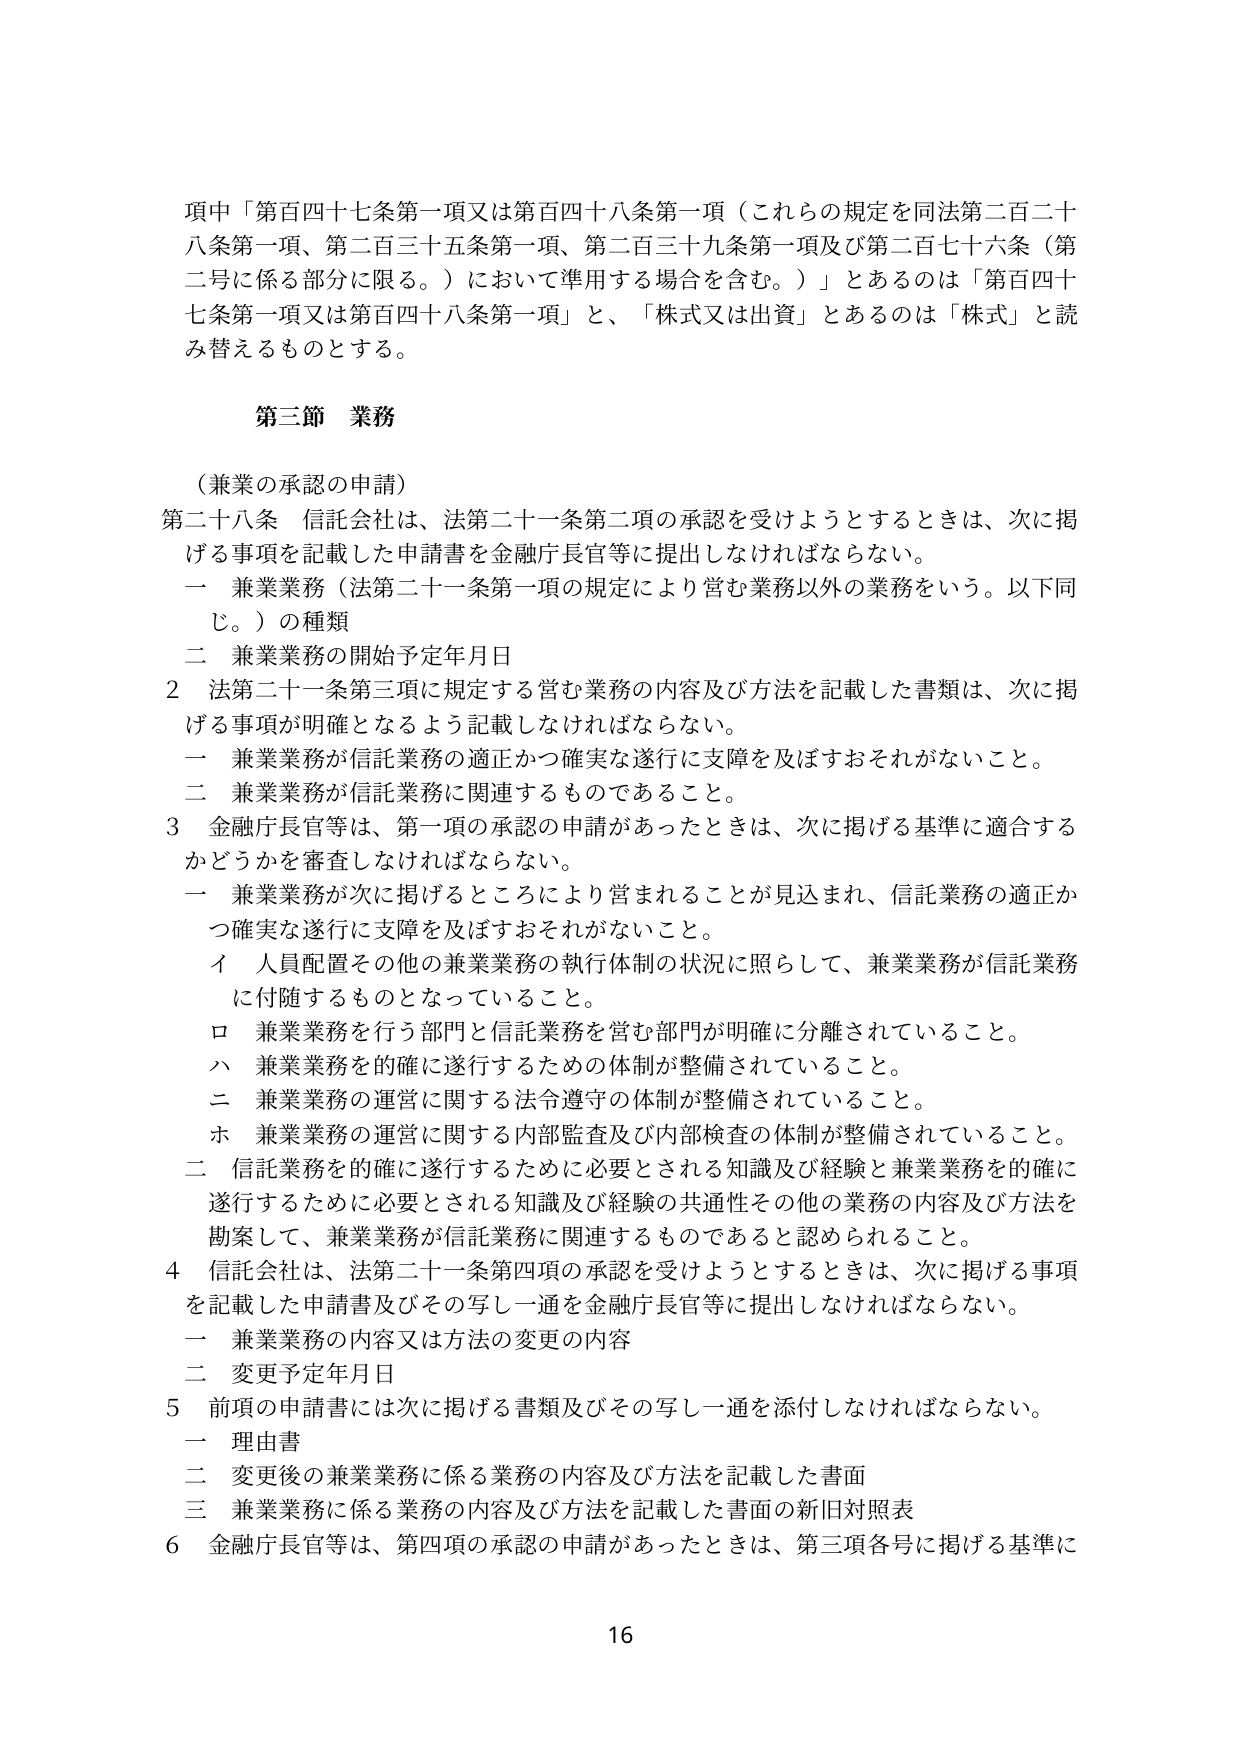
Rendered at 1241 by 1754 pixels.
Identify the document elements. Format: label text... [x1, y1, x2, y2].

text イ 人員配置その他の兼業業務の執行体制の状況に照らして、兼業業務が信託業務に付随するものとなっていること。 [207, 945, 1079, 1014]
text 二 変更予定年月日 [184, 1355, 1079, 1389]
text 第二十八条 信託会社は、法第二十一条第二項の承認を受けようとするときは、次に掲げる事項を記載した申請書を金融庁長官等に提出しなければならない。 [161, 501, 1079, 569]
text ホ 兼業業務の運営に関する内部監査及び内部検査の体制が整備されていること。 [207, 1116, 1079, 1150]
text 二 兼業業務が信託業務に関連するものであること。 [184, 774, 1079, 809]
text 一 兼業業務が信託業務の適正かつ確実な遂行に支障を及ぼすおそれがないこと。 [184, 740, 1079, 774]
text 一 兼業業務（法第二十一条第一項の規定により営む業務以外の業務をいう。以下同じ。）の種類 [184, 569, 1079, 638]
text ２ 法第二十一条第三項に規定する営む業務の内容及び方法を記載した書類は、次に掲げる事項が明確となるよう記載しなければならない。 [161, 672, 1079, 740]
text ５ 前項の申請書には次に掲げる書類及びその写し一通を添付しなければならない。 [161, 1389, 1079, 1424]
text 一 兼業業務の内容又は方法の変更の内容 [184, 1321, 1079, 1355]
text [161, 1526, 1079, 1560]
text （兼業の承認の申請） [184, 467, 1079, 501]
text 二 信託業務を的確に遂行するために必要とされる知識及び経験と兼業業務を的確に遂行するために必要とされる知識及び経験の共通性その他の業務の内容及び方法を勘案して、兼業業務が信託業務に関連するものであると認められること。 [184, 1150, 1079, 1253]
text 三 兼業業務に係る業務の内容及び方法を記載した書面の新旧対照表 [184, 1492, 1079, 1526]
text 二 変更後の兼業業務に係る業務の内容及び方法を記載した書面 [184, 1458, 1079, 1492]
text ニ 兼業業務の運営に関する法令遵守の体制が整備されていること。 [207, 1082, 1079, 1116]
text ４ 信託会社は、法第二十一条第四項の承認を受けようとするときは、次に掲げる事項を記載した申請書及びその写し一通を金融庁長官等に提出しなければならない。 [161, 1253, 1079, 1321]
text ３ 金融庁長官等は、第一項の承認の申請があったときは、次に掲げる基準に適合するかどうかを審査しなければならない。 [161, 809, 1079, 877]
text ロ 兼業業務を行う部門と信託業務を営む部門が明確に分離されていること。 [207, 1014, 1079, 1048]
text 第三節 業務 [253, 399, 1079, 433]
text 一 兼業業務が次に掲げるところにより営まれることが見込まれ、信託業務の適正かつ確実な遂行に支障を及ぼすおそれがないこと。 [184, 877, 1079, 945]
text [161, 194, 1079, 364]
text 一 理由書 [184, 1424, 1079, 1458]
text 二 兼業業務の開始予定年月日 [184, 638, 1079, 672]
text ハ 兼業業務を的確に遂行するための体制が整備されていること。 [207, 1048, 1079, 1082]
